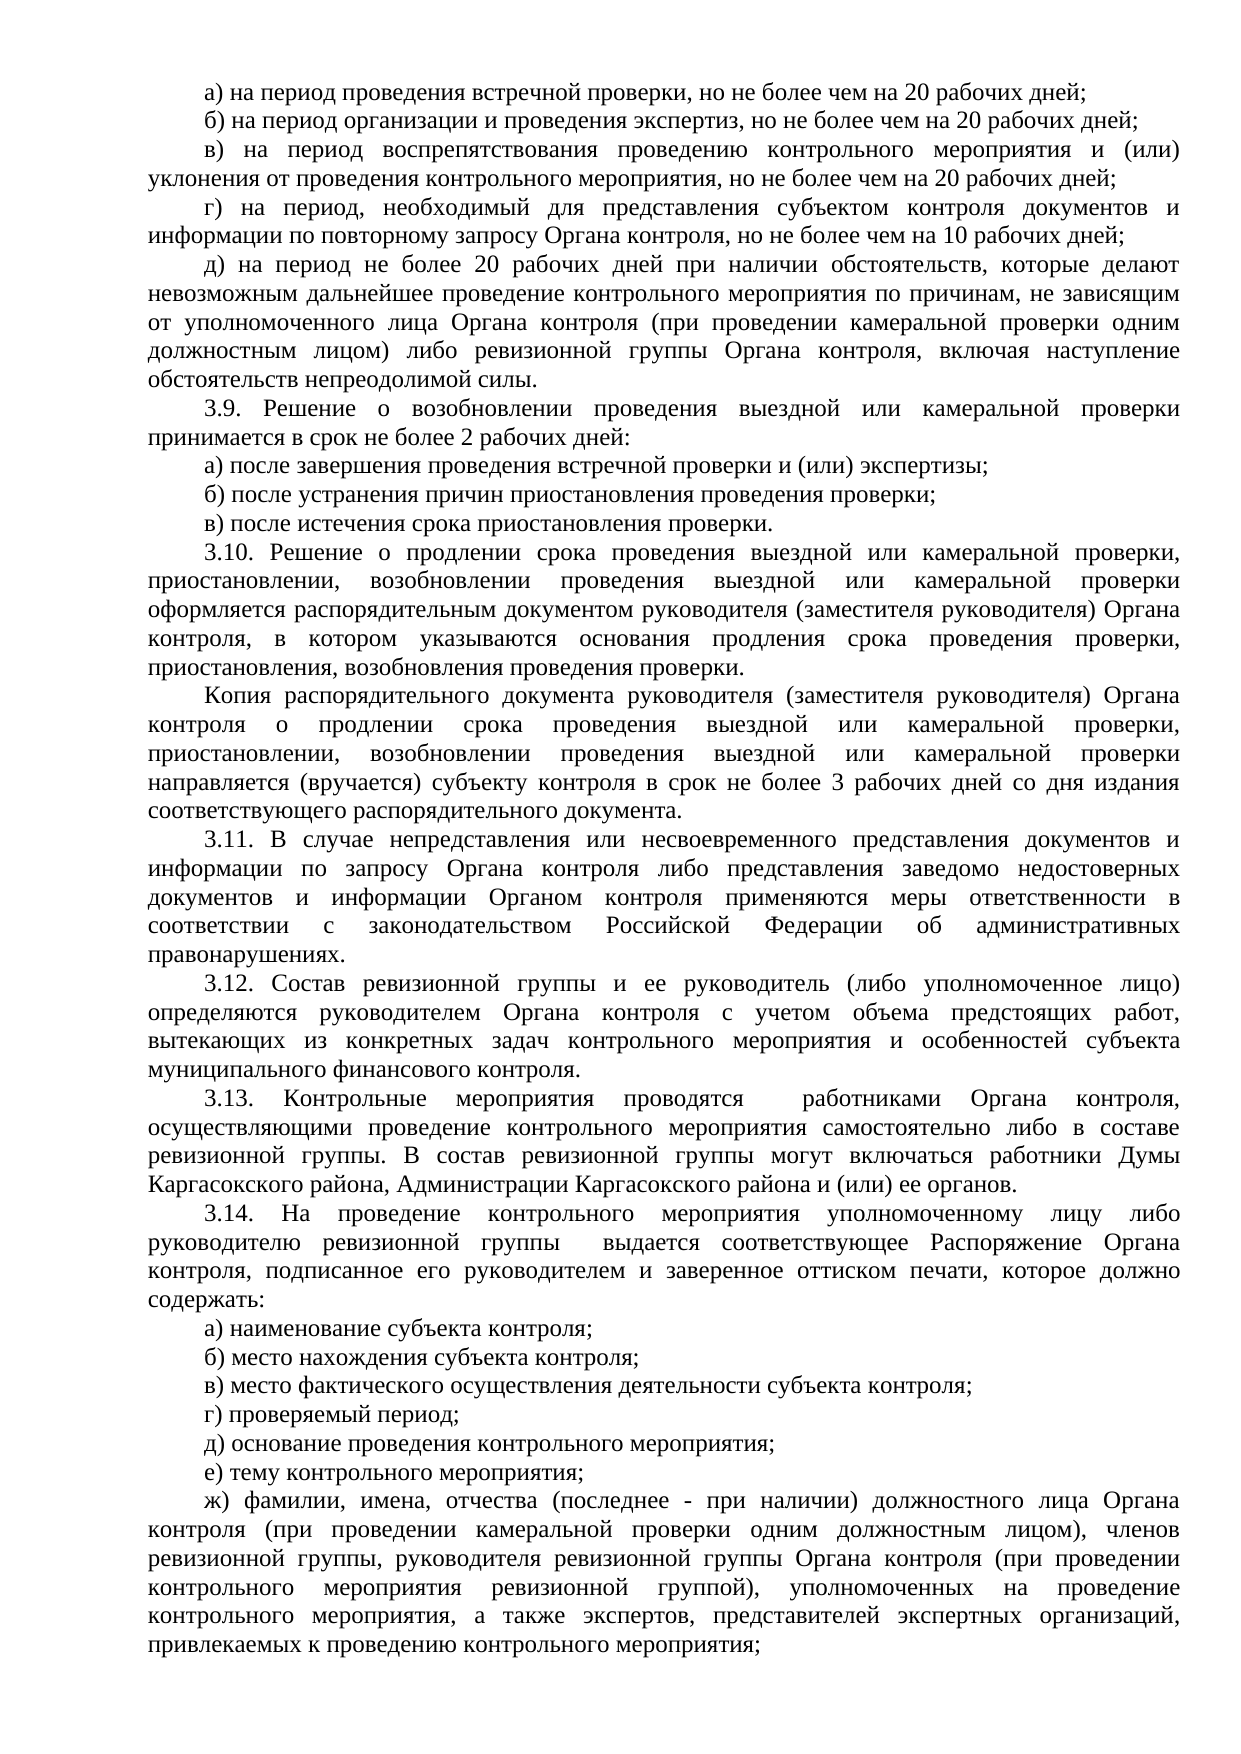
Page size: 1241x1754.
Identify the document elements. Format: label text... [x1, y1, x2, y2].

text в) место фактического осуществления деятельности субъекта контроля; [148, 1371, 1181, 1399]
text е) тему контрольного мероприятия; [148, 1457, 1181, 1486]
text 3.9. Решение о возобновлении проведения выездной или камеральной проверки принимается в срок не более 2 рабочих дней: [148, 393, 1181, 451]
text а) на период проведения встречной проверки, но не более чем на 20 рабочих дней; [148, 77, 1181, 106]
text г) на период, необходимый для представления субъектом контроля документов и информации по повторному запросу Органа контроля, но не более чем на 10 рабочих дней; [148, 192, 1181, 249]
text 3.11. В случае непредставления или несвоевременного представления документов и информации по запросу Органа контроля либо представления заведомо недостоверных документов и информации Органом контроля применяются меры ответственности в соответствии с законодательством Российской Федерации об административных правонарушениях. [148, 824, 1181, 968]
text д) основание проведения контрольного мероприятия; [148, 1428, 1181, 1457]
text а) наименование субъекта контроля; [148, 1313, 1181, 1342]
text б) на период организации и проведения экспертиз, но не более чем на 20 рабочих дней; [148, 106, 1181, 134]
text 3.10. Решение о продлении срока проведения выездной или камеральной проверки, приостановлении, возобновлении проведения выездной или камеральной проверки оформляется распорядительным документом руководителя (заместителя руководителя) Органа контроля, в котором указываются основания продления срока проведения проверки, приостановления, возобновления проведения проверки. [148, 537, 1181, 681]
text д) на период не более 20 рабочих дней при наличии обстоятельств, которые делают невозможным дальнейшее проведение контрольного мероприятия по причинам, не зависящим от уполномоченного лица Органа контроля (при проведении камеральной проверки одним должностным лицом) либо ревизионной группы Органа контроля, включая наступление обстоятельств непреодолимой силы. [148, 249, 1181, 393]
text в) после истечения срока приостановления проверки. [148, 508, 1181, 537]
text в) на период воспрепятствования проведению контрольного мероприятия и (или) уклонения от проведения контрольного мероприятия, но не более чем на 20 рабочих дней; [148, 134, 1181, 192]
text 3.13. Контрольные мероприятия проводятся работниками Органа контроля, осуществляющими проведение контрольного мероприятия самостоятельно либо в составе ревизионной группы. В состав ревизионной группы могут включаться работники Думы Каргасокского района, Администрации Каргасокского района и (или) ее органов. [148, 1083, 1181, 1198]
text б) место нахождения субъекта контроля; [148, 1342, 1181, 1371]
text б) после устранения причин приостановления проведения проверки; [148, 479, 1181, 508]
text г) проверяемый период; [148, 1399, 1181, 1428]
text ж) фамилии, имена, отчества (последнее - при наличии) должностного лица Органа контроля (при проведении камеральной проверки одним должностным лицом), членов ревизионной группы, руководителя ревизионной группы Органа контроля (при проведении контрольного мероприятия ревизионной группой), уполномоченных на проведение контрольного мероприятия, а также экспертов, представителей экспертных организаций, привлекаемых к проведению контрольного мероприятия; [148, 1486, 1181, 1658]
text Копия распорядительного документа руководителя (заместителя руководителя) Органа контроля о продлении срока проведения выездной или камеральной проверки, приостановлении, возобновлении проведения выездной или камеральной проверки направляется (вручается) субъекту контроля в срок не более 3 рабочих дней со дня издания соответствующего распорядительного документа. [148, 681, 1181, 824]
text 3.14. На проведение контрольного мероприятия уполномоченному лицу либо руководителю ревизионной группы выдается соответствующее Распоряжение Органа контроля, подписанное его руководителем и заверенное оттиском печати, которое должно содержать: [148, 1198, 1181, 1313]
text 3.12. Состав ревизионной группы и ее руководитель (либо уполномоченное лицо) определяются руководителем Органа контроля с учетом объема предстоящих работ, вытекающих из конкретных задач контрольного мероприятия и особенностей субъекта муниципального финансового контроля. [148, 968, 1181, 1083]
text а) после завершения проведения встречной проверки и (или) экспертизы; [148, 451, 1181, 479]
